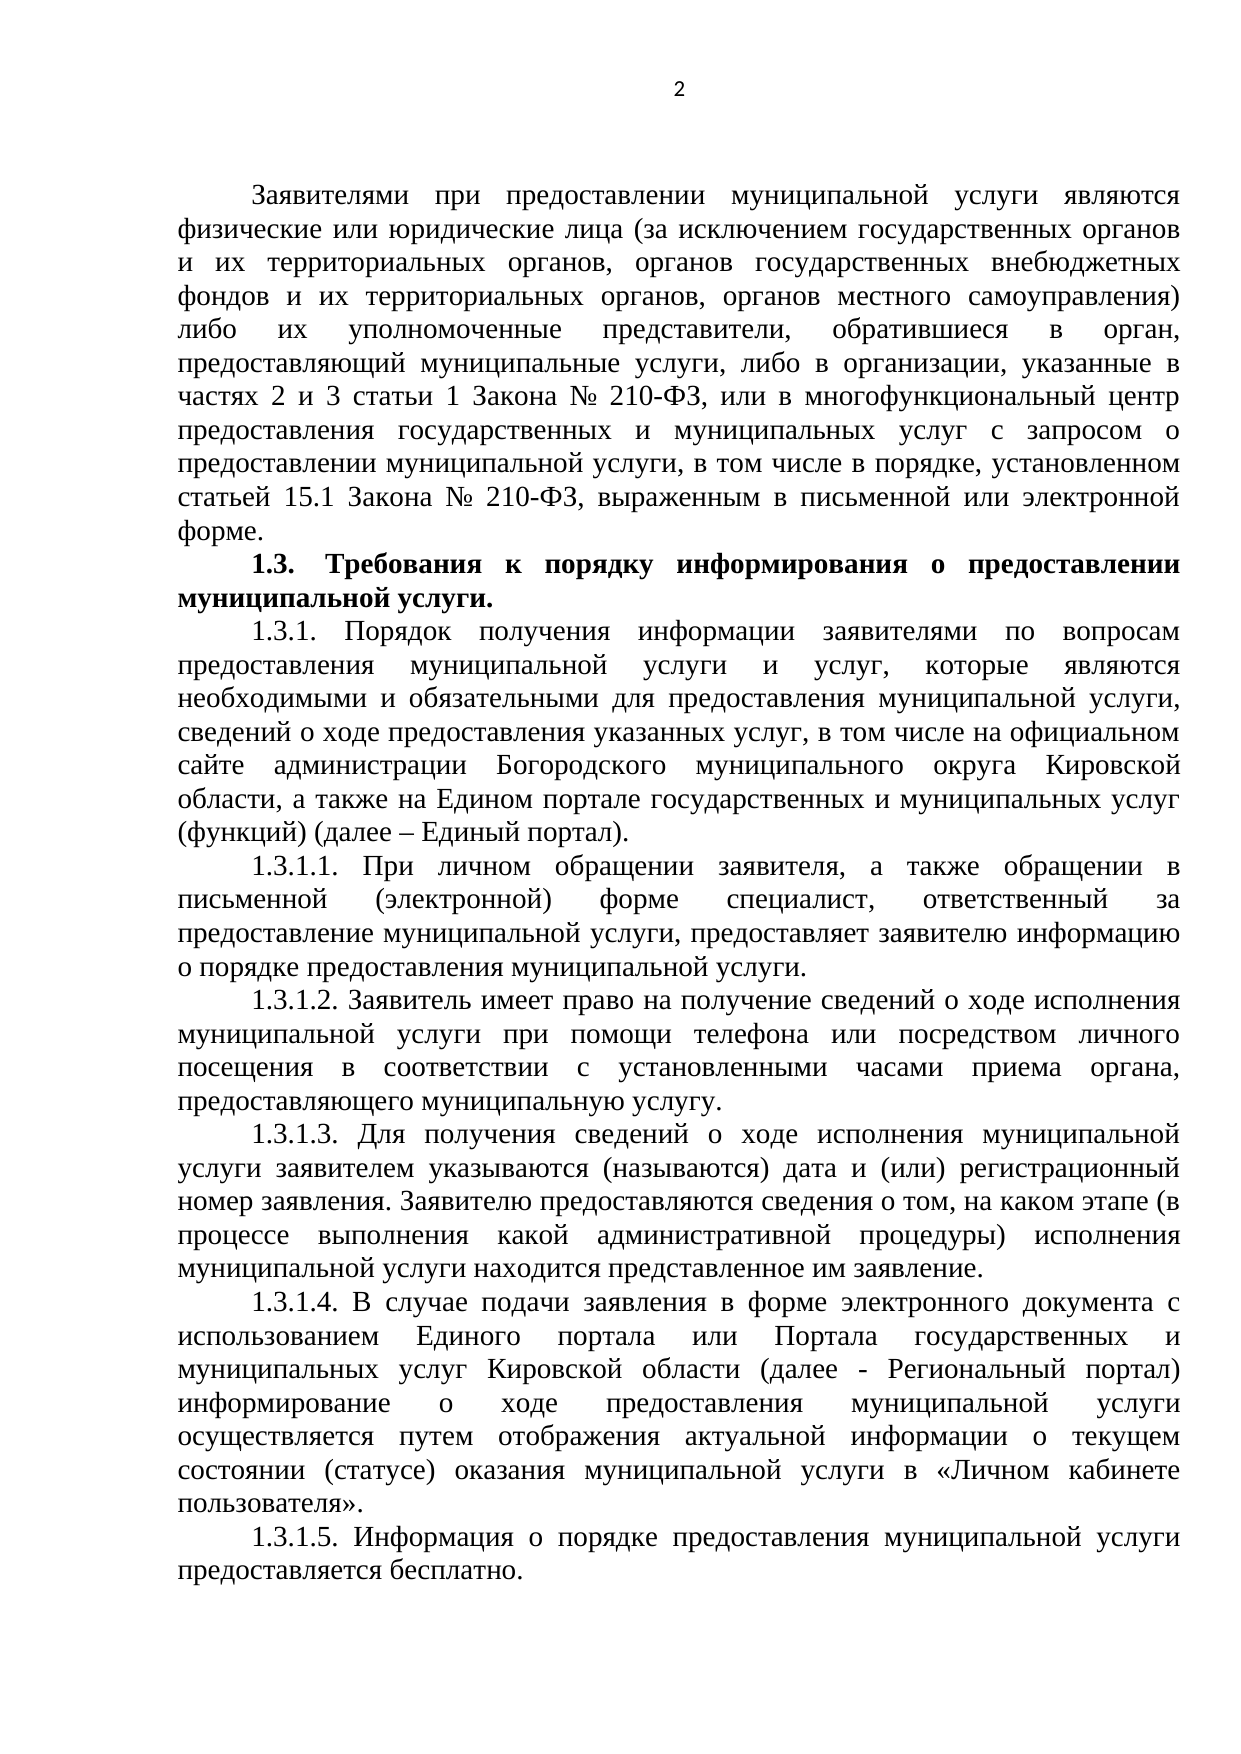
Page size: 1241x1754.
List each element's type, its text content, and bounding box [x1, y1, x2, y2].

text 1.3.1.2. Заявитель имеет право на получение сведений о ходе исполнения муниципальной услуги при помощи телефона или посредством личного посещения в соответствии с установленными часами приема органа, предоставляющего муниципальную услугу. [177, 982, 1181, 1116]
text 1.3.1.3. Для получения сведений о ходе исполнения муниципальной услуги заявителем указываются (называются) дата и (или) регистрационный номер заявления. Заявителю предоставляются сведения о том, на каком этапе (в процессе выполнения какой административной процедуры) исполнения муниципальной услуги находится представленное им заявление. [177, 1116, 1181, 1284]
text Заявителями при предоставлении муниципальной услуги являются физические или юридические лица (за исключением государственных органов и их территориальных органов, органов государственных внебюджетных фондов и их территориальных органов, органов местного самоуправления) либо их уполномоченные представители, обратившиеся в орган, предоставляющий муниципальные услуги, либо в организации, указанные в частях 2 и 3 статьи 1 Закона № 210-ФЗ, или в многофункциональный центр предоставления государственных и муниципальных услуг с запросом о предоставлении муниципальной услуги, в том числе в порядке, установленном статьей 15.1 Закона № 210-ФЗ, выраженным в письменной или электронной форме. [177, 177, 1181, 546]
text 1.3. Требования к порядку информирования о предоставлении муниципальной услуги. [177, 546, 1181, 613]
text 1.3.1.5. Информация о порядке предоставления муниципальной услуги предоставляется бесплатно. [177, 1519, 1181, 1586]
text 1.3.1.1. При личном обращении заявителя, а также обращении в письменной (электронной) форме специалист, ответственный за предоставление муниципальной услуги, предоставляет заявителю информацию о порядке предоставления муниципальной услуги. [177, 848, 1181, 982]
text 1.3.1. Порядок получения информации заявителями по вопросам предоставления муниципальной услуги и услуг, которые являются необходимыми и обязательными для предоставления муниципальной услуги, сведений о ходе предоставления указанных услуг, в том числе на официальном сайте администрации Богородского муниципального округа Кировской области, а также на Едином портале государственных и муниципальных услуг (функций) (далее – Единый портал). [177, 613, 1181, 848]
text 1.3.1.4. В случае подачи заявления в форме электронного документа с использованием Единого портала или Портала государственных и муниципальных услуг Кировской области (далее - Региональный портал) информирование о ходе предоставления муниципальной услуги осуществляется путем отображения актуальной информации о текущем состоянии (статусе) оказания муниципальной услуги в «Личном кабинете пользователя». [177, 1284, 1181, 1519]
